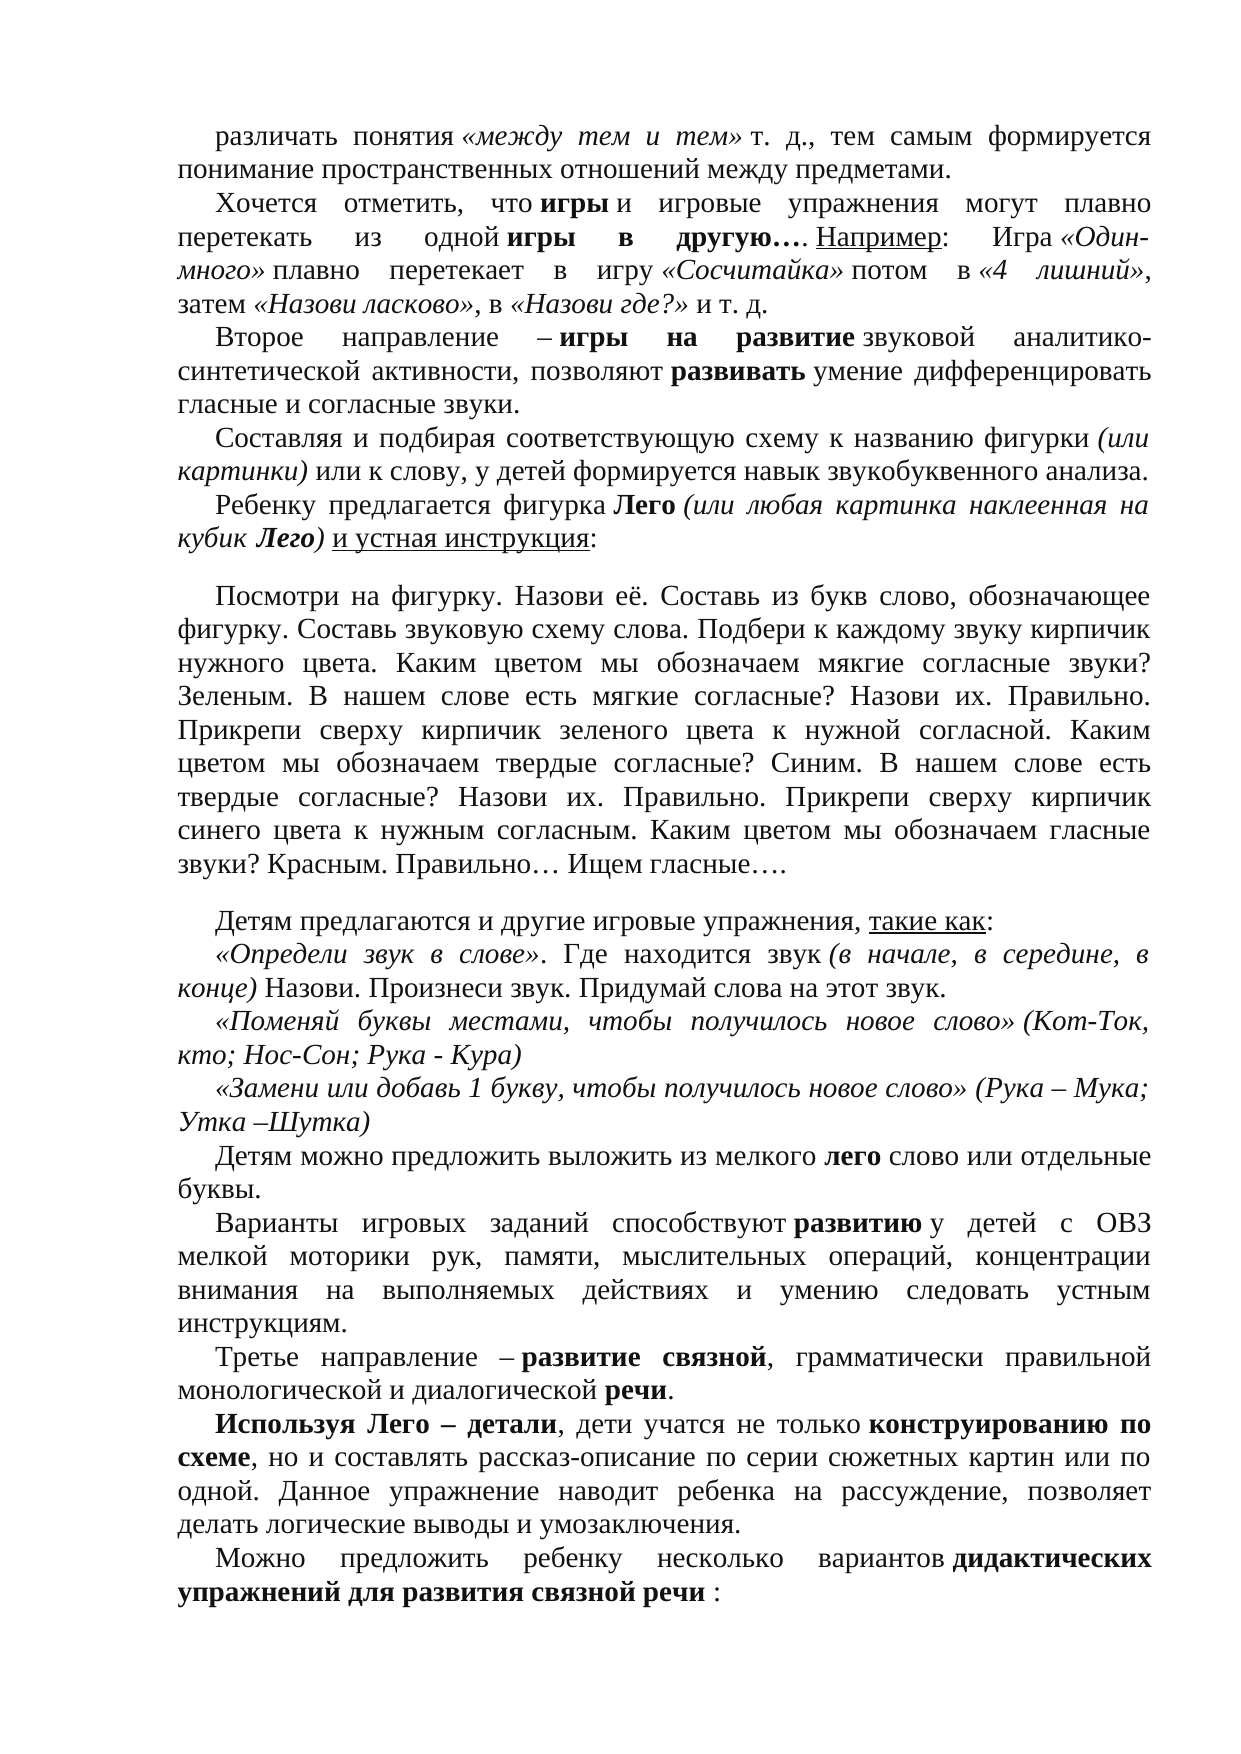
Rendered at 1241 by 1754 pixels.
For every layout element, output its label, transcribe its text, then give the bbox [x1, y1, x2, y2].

text различать понятия «между тем и тем» т. д., тем самым формируется понимание пространственных отношений между предметами. [177, 118, 1152, 185]
text «Определи звук в слове». Где находится звук (в начале, в середине, в конце) Назови. Произнеси звук. Придумай слова на этот звук. [177, 936, 1152, 1003]
text Ребенку предлагается фигурка Лего (или любая картинка наклеенная на кубик Лего) и устная инструкция: [177, 487, 1152, 554]
text Можно предложить ребенку несколько вариантов дидактических упражнений для развития связной речи : [177, 1540, 1152, 1607]
text Посмотри на фигурку. Назови её. Составь из букв слово, обозначающее фигурку. Составь звуковую схему слова. Подбери к каждому звуку кирпичик нужного цвета. Каким цветом мы обозначаем мякгие согласные звуки? Зеленым. В нашем слове есть мягкие согласные? Назови их. Правильно. Прикрепи сверху кирпичик зеленого цвета к нужной согласной. Каким цветом мы обозначаем твердые согласные? Синим. В нашем слове есть твердые согласные? Назови их. Правильно. Прикрепи сверху кирпичик синего цвета к нужным согласным. Каким цветом мы обозначаем гласные звуки? Красным. Правильно… Ищем гласные…. [177, 578, 1152, 879]
text Используя Лего – детали, дети учатся не только конструированию по схеме, но и составлять рассказ-описание по серии сюжетных картин или по одной. Данное упражнение наводит ребенка на рассуждение, позволяет делать логические выводы и умозаключения. [177, 1406, 1152, 1540]
text Детям предлагаются и другие игровые упражнения, такие как: [177, 903, 1152, 936]
text Третье направление – развитие связной, грамматически правильной монологической и диалогической речи. [177, 1339, 1152, 1406]
text Детям можно предложить выложить из мелкого лего слово или отдельные буквы. [177, 1138, 1152, 1205]
text Составляя и подбирая соответствующую схему к названию фигурки (или картинки) или к слову, у детей формируется навык звукобуквенного анализа. [177, 420, 1152, 487]
text Второе направление – игры на развитие звуковой аналитико-синтетической активности, позволяют развивать умение дифференцировать гласные и согласные звуки. [177, 319, 1152, 420]
text Варианты игровых заданий способствуют развитию у детей с ОВЗ мелкой моторики рук, памяти, мыслительных операций, концентрации внимания на выполняемых действиях и умению следовать устным инструкциям. [177, 1205, 1152, 1339]
text Хочется отметить, что игры и игровые упражнения могут плавно перетекать из одной игры в другую…. Например: Игра «Один-много» плавно перетекает в игру «Сосчитайка» потом в «4 лишний», затем «Назови ласково», в «Назови где?» и т. д. [177, 185, 1152, 319]
text «Поменяй буквы местами, чтобы получилось новое слово» (Кот-Ток, кто; Нос-Сон; Рука - Кура) [177, 1003, 1152, 1071]
text «Замени или добавь 1 букву, чтобы получилось новое слово» (Рука – Мука; Утка –Шутка) [177, 1071, 1152, 1138]
